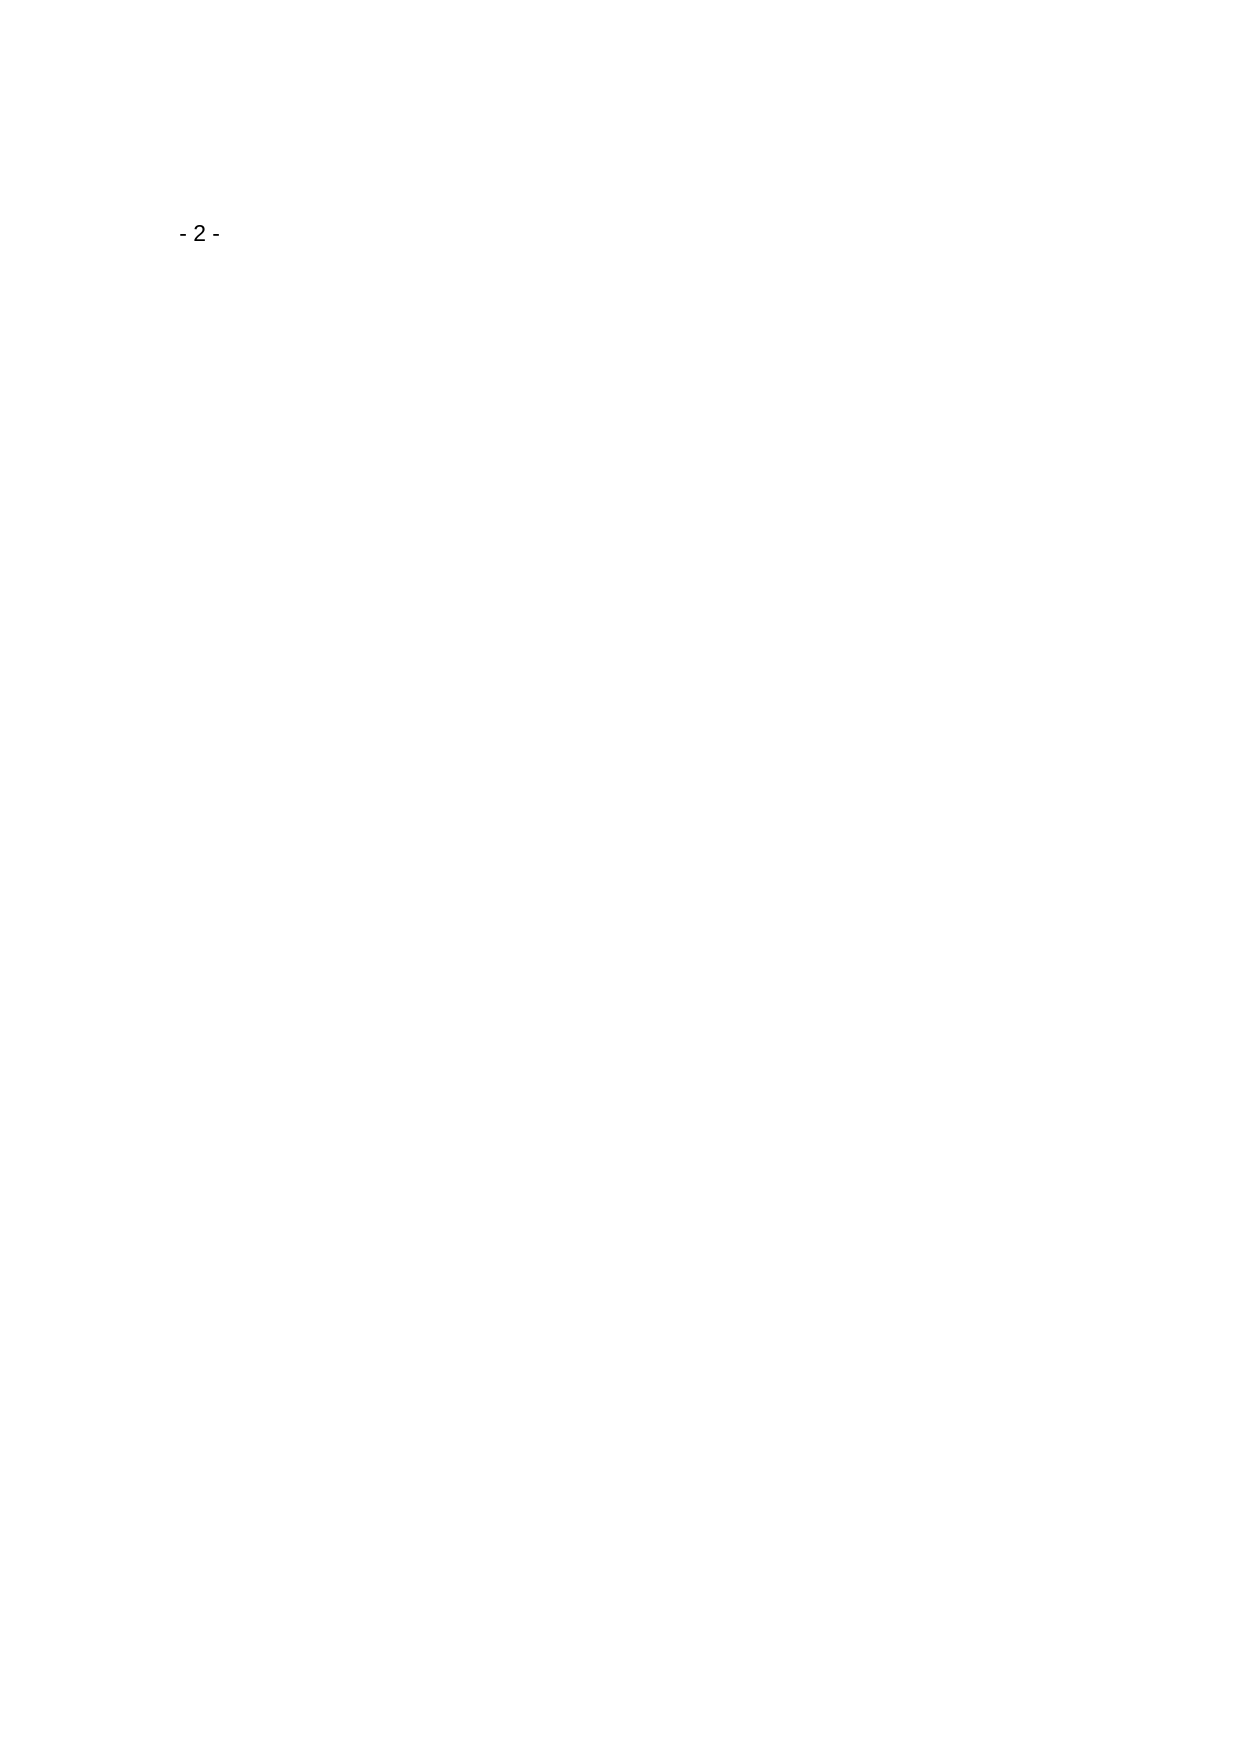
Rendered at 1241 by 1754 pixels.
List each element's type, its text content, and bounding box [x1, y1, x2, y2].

text - 2 - [179, 220, 834, 246]
